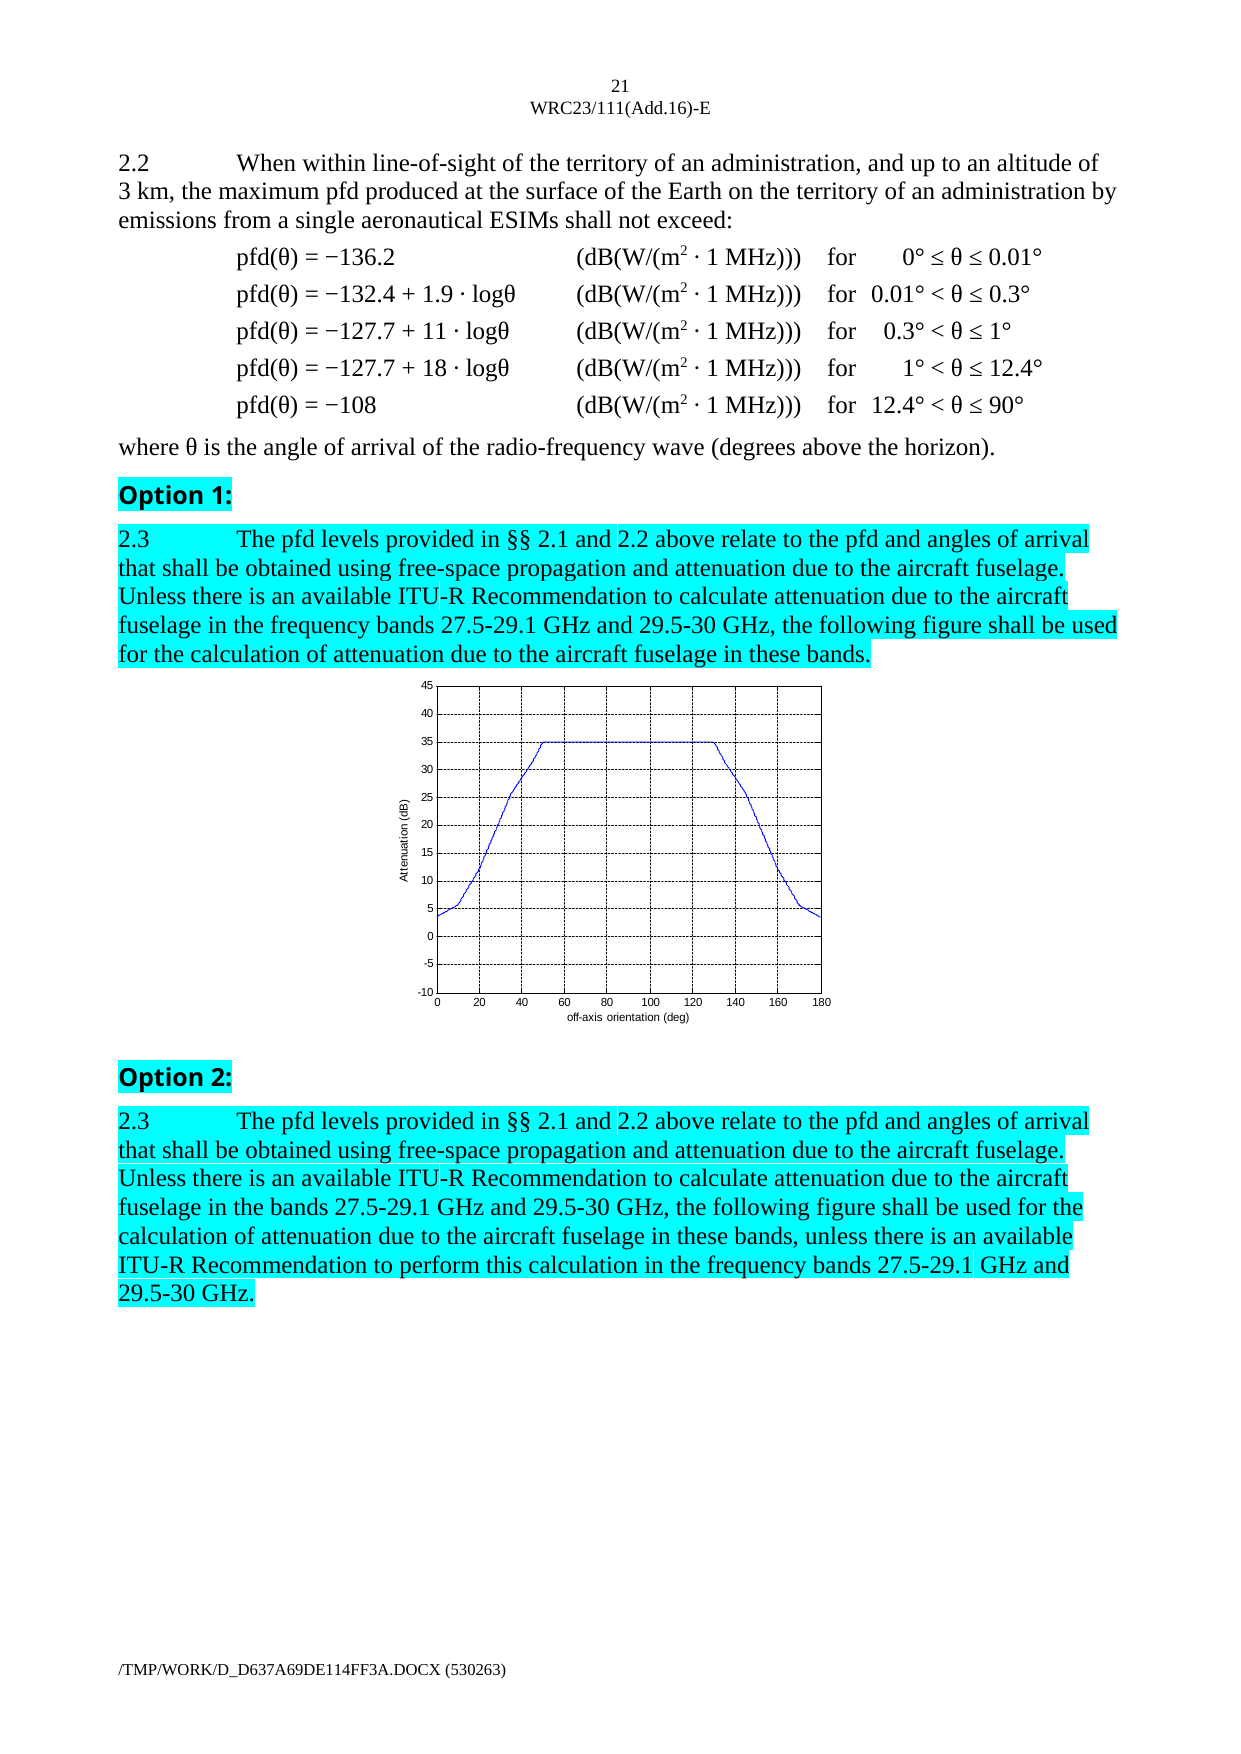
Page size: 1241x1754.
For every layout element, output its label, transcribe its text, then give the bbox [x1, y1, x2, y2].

text where θ is the angle of arrival of the radio-frequency wave (degrees above the horizon). [118, 432, 1122, 461]
text pfd(θ) = −127.7 + 18 ∙ logθ (dB(W/(m2 ∙ 1 MHz))) for 1° < θ ≤ 12.4° [118, 353, 1122, 382]
text pfd(θ) = −108 (dB(W/(m2 ∙ 1 MHz))) for 12.4° < θ ≤ 90° [118, 391, 1122, 419]
text pfd(θ) = −132.4 + 1.9 ∙ logθ (dB(W/(m2 ∙ 1 MHz))) for 0.01° < θ ≤ 0.3° [118, 279, 1122, 308]
text pfd(θ) = −136.2 (dB(W/(m2 ∙ 1 MHz))) for 0° ≤ θ ≤ 0.01° [118, 242, 1122, 271]
text 2.2 When within line-of-sight of the territory of an administration, and up to an altitude of 3 km, the maximum pfd produced at the surface of the Earth on the territory of an administration by emissions from a single aeronautical ESIM shall not exceed: [118, 148, 1122, 234]
text pfd(θ) = −127.7 + 11 ∙ logθ (dB(W/(m2 ∙ 1 MHz))) for 0.3° < θ ≤ 1° [118, 316, 1122, 345]
